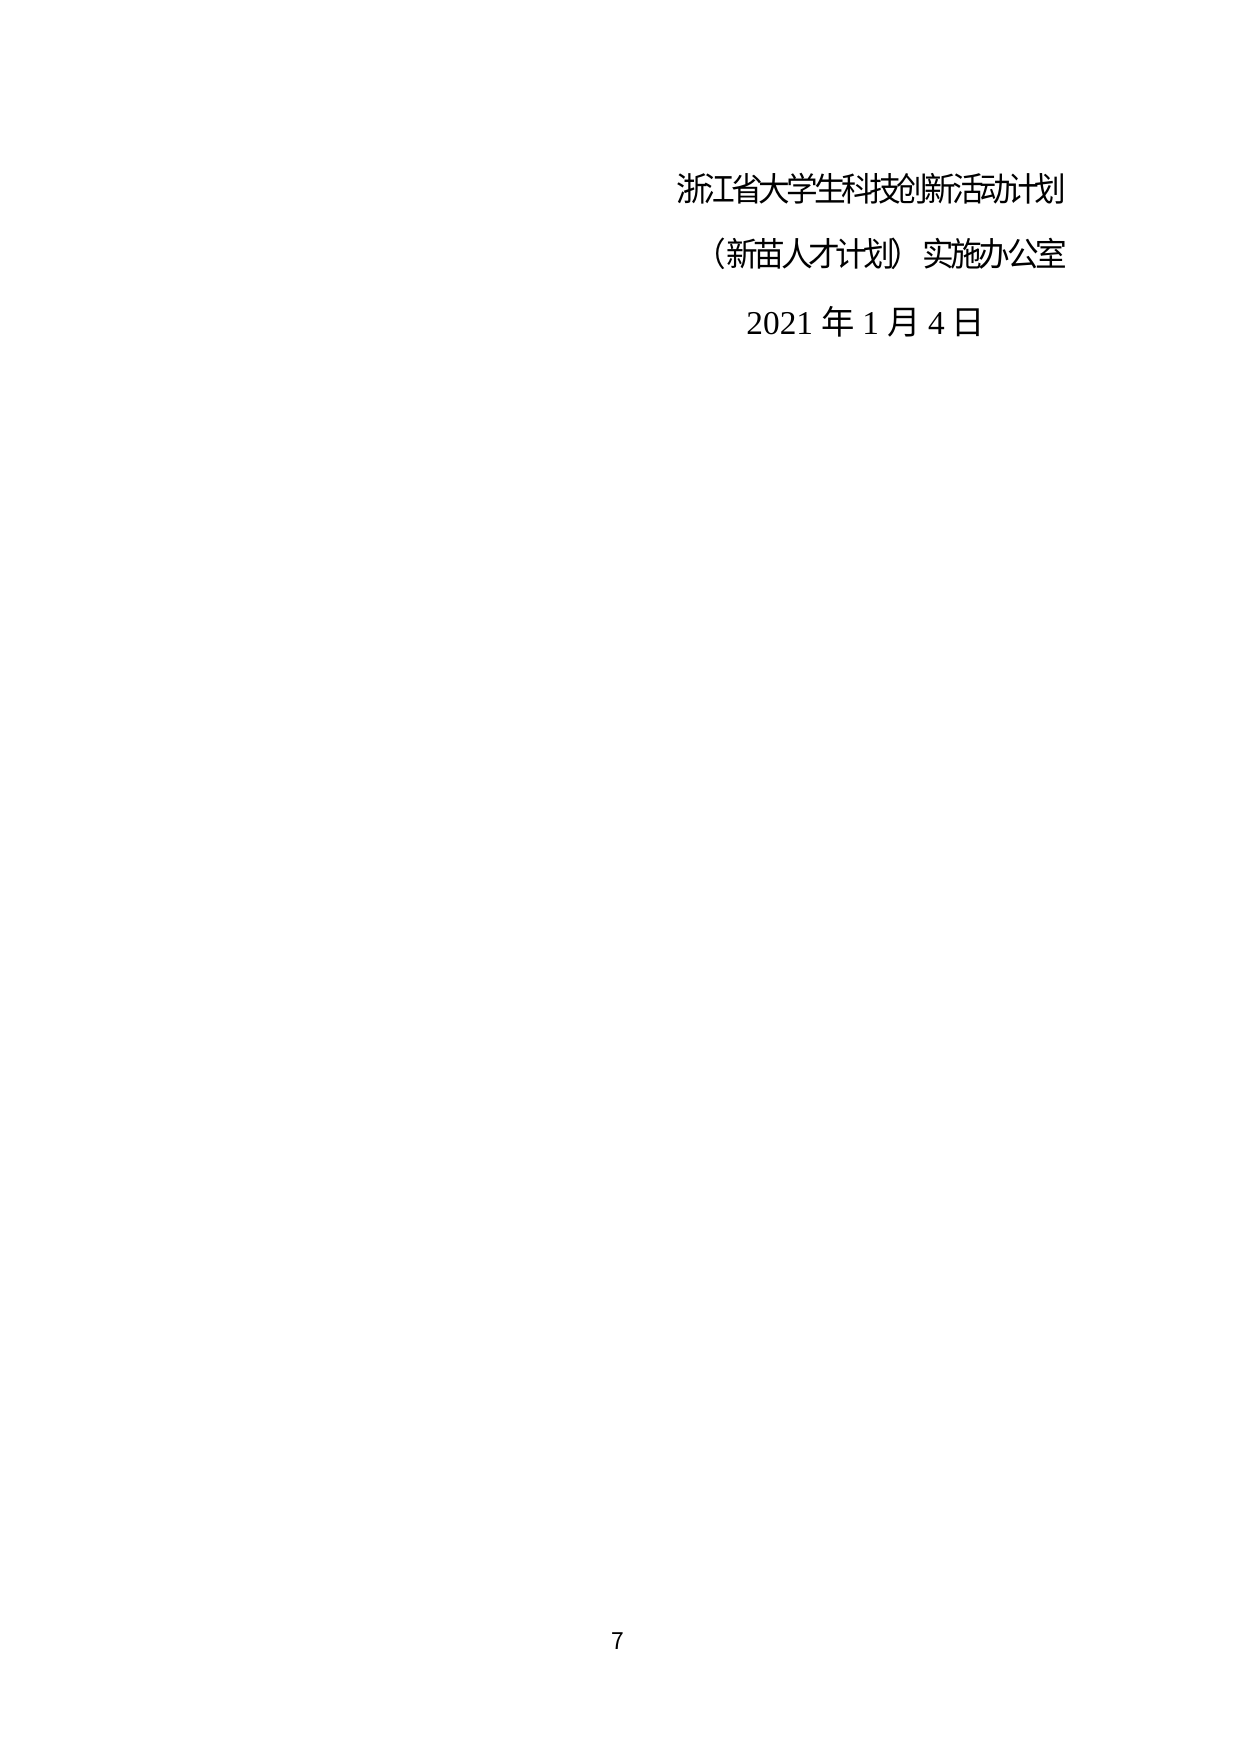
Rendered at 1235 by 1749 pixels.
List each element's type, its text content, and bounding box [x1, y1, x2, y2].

text 2021 年 1 月 4日 [746, 296, 1128, 344]
text 浙江省大学生科技创新活动计划 [69, 162, 1071, 211]
text （新苗人才计划）实施办公室 [69, 228, 1070, 276]
